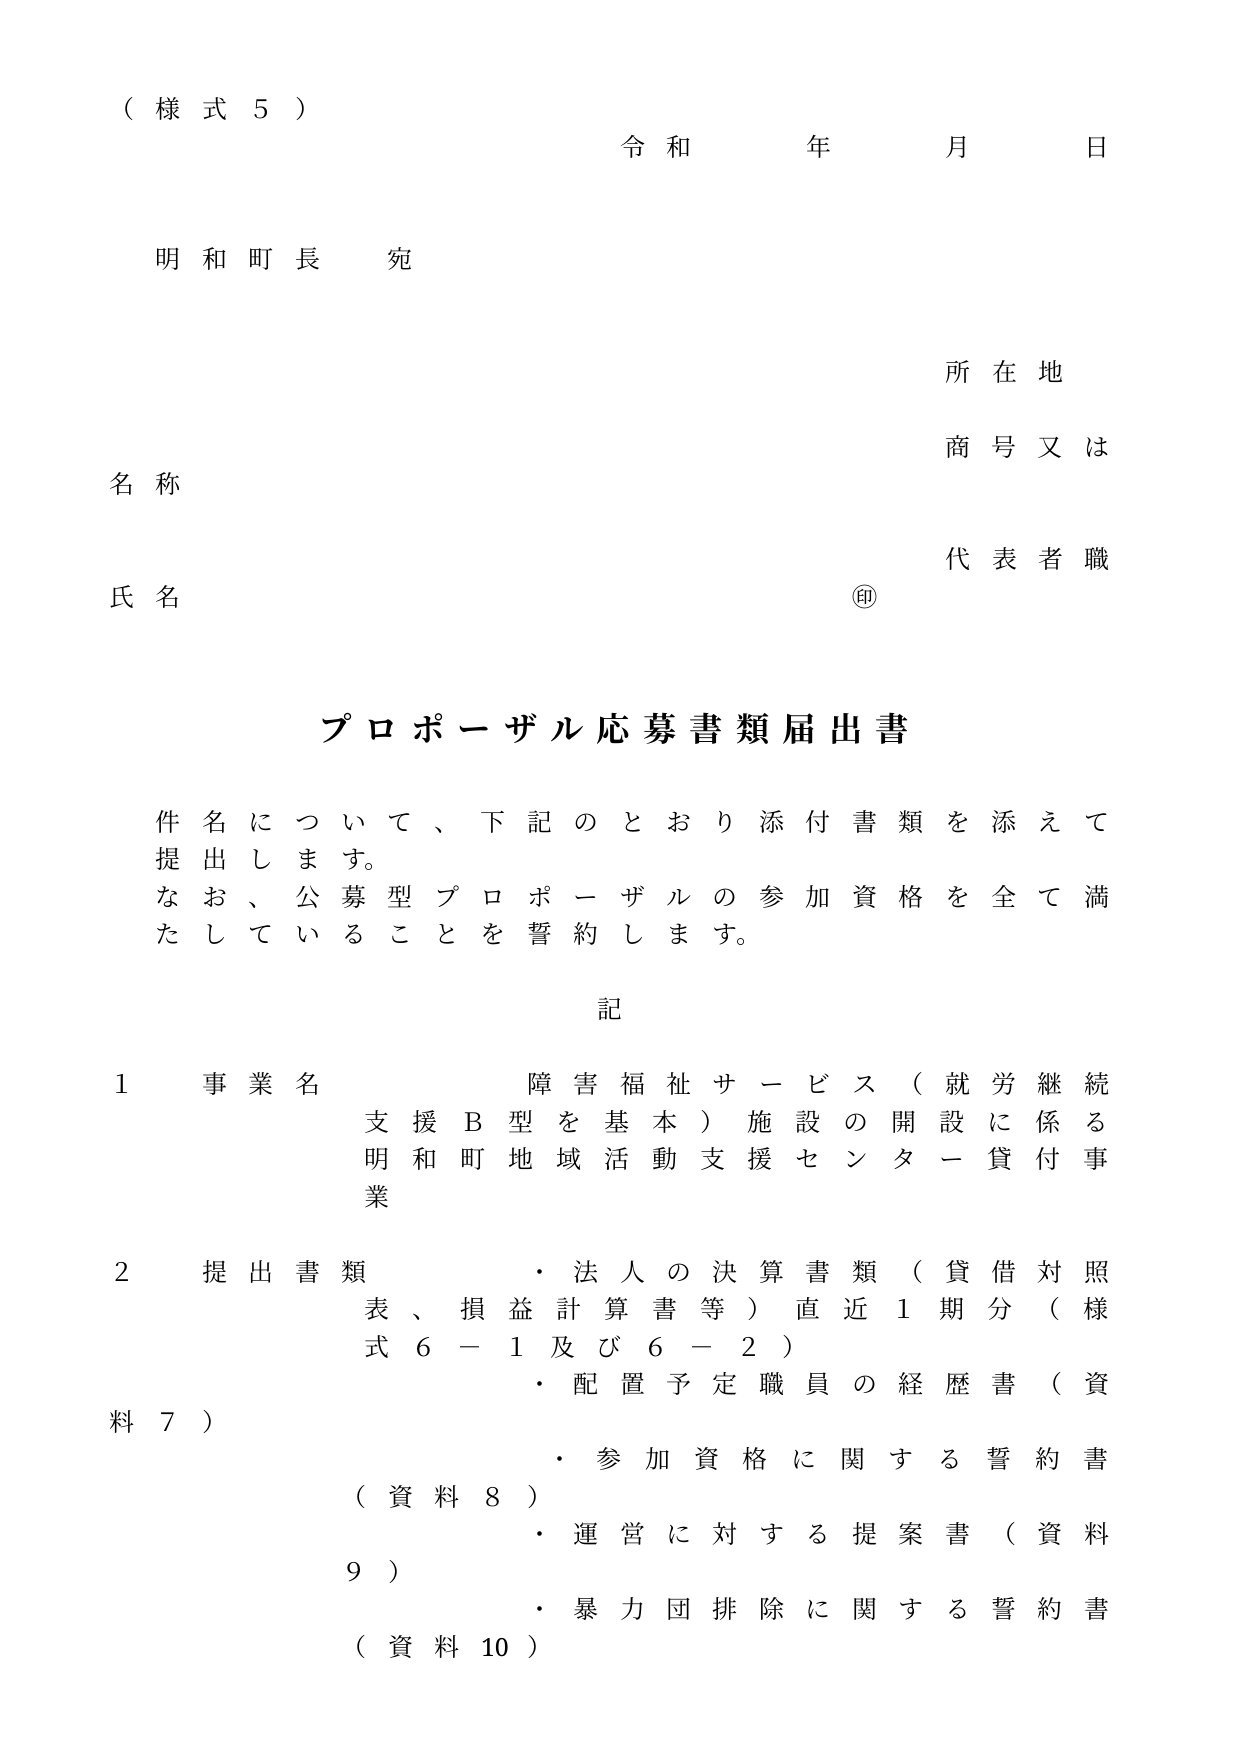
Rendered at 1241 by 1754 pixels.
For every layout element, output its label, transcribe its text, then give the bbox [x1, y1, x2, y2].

text ・暴力団排除に関する誓約書（資料10） [109, 1589, 1131, 1664]
text 令和 年 月 日 [109, 127, 1131, 164]
text なお、公募型プロポーザルの参加資格を全て満たしていることを誓約します。 [132, 877, 1131, 952]
subtitle 記 [109, 989, 1131, 1027]
text 所在地 [109, 352, 1131, 389]
text ・参加資格に関する誓約書（資料８） [109, 1439, 1131, 1514]
text ・配置予定職員の経歴書（資料７） [109, 1364, 1131, 1439]
text 代表者職氏名 ㊞ [109, 539, 1131, 614]
text 明和町長 宛 [109, 239, 1131, 277]
text 件名について、下記のとおり添付書類を添えて提出します。 [109, 802, 1131, 877]
text １ 事業名 障害福祉サービス（就労継続支援Ｂ型を基本）施設の開設に係る明和町地域活動支援センター貸付事業 [109, 1064, 1131, 1214]
text ２ 提出書類 ・法人の決算書類（貸借対照表、損益計算書等）直近１期分（様式６－１及び６－２） [109, 1252, 1131, 1364]
text （様式５） [109, 89, 1038, 127]
text プロポーザル応募書類届出書 [109, 689, 1131, 764]
text 商号又は名称 [109, 427, 1131, 502]
text ・運営に対する提案書（資料９） [109, 1514, 1131, 1589]
